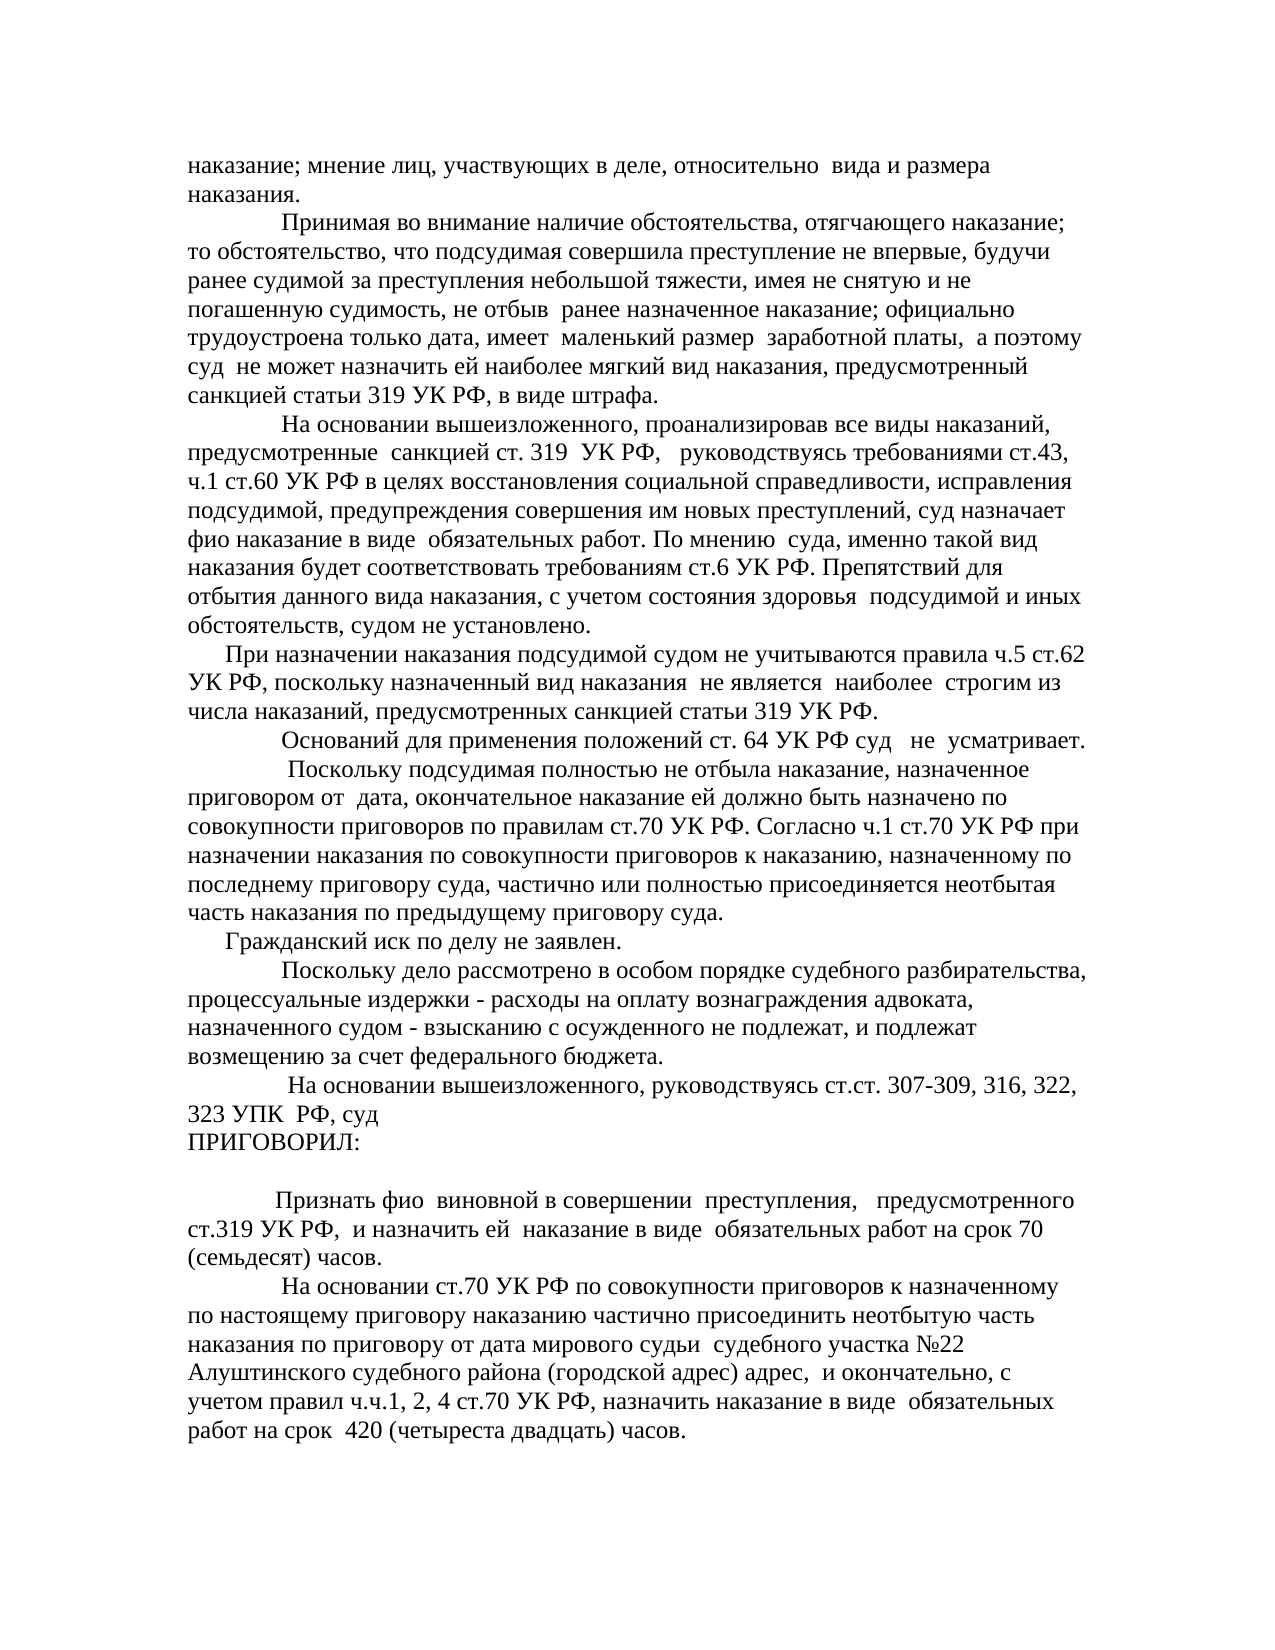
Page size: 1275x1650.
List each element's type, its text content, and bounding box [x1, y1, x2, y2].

text На основании вышеизложенного, проанализировав все виды наказаний, предусмотренные санкцией ст. 319 УК РФ, руководствуясь требованиями ст.43, ч.1 ст.60 УК РФ в целях восстановления социальной справедливости, исправления подсудимой, предупреждения совершения им новых преступлений, суд назначает фио наказание в виде обязательных работ. По мнению суда, именно такой вид наказания будет соответствовать требованиям ст.6 УК РФ. Препятствий для отбытия данного вида наказания, с учетом состояния здоровья подсудимой и иных обстоятельств, судом не установлено. [187, 409, 1087, 639]
text Оснований для применения положений ст. 64 УК РФ суд не усматривает. [187, 725, 1087, 754]
text Признать фио виновной в совершении преступления, предусмотренного ст.319 УК РФ, и назначить ей наказание в виде обязательных работ на срок 70 (семьдесят) часов. [187, 1185, 1087, 1271]
text Поскольку подсудимая полностью не отбыла наказание, назначенное приговором от дата, окончательное наказание ей должно быть назначено по совокупности приговоров по правилам ст.70 УК РФ. Согласно ч.1 ст.70 УК РФ при назначении наказания по совокупности приговоров к наказанию, назначенному по последнему приговору суда, частично или полностью присоединяется неотбытая часть наказания по предыдущему приговору суда. [187, 754, 1087, 926]
text На основании вышеизложенного, руководствуясь ст.ст. 307-309, 316, 322, 323 УПК РФ, суд [187, 1070, 1087, 1127]
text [187, 150, 1087, 207]
text На основании ст.70 УК РФ по совокупности приговоров к назначенному по настоящему приговору наказанию частично присоединить неотбытую часть наказания по приговору от дата мирового судьи судебного участка №22 Алуштинского судебного района (городской адрес) адрес, и окончательно, с учетом правил ч.ч.1, 2, 4 ст.70 УК РФ, назначить наказание в виде обязательных работ на срок 420 (четыреста двадцать) часов. [187, 1271, 1087, 1444]
text При назначении наказания подсудимой судом не учитываются правила ч.5 ст.62 УК РФ, поскольку назначенный вид наказания не является наиболее строгим из числа наказаний, предусмотренных санкцией статьи 319 УК РФ. [187, 639, 1087, 725]
text Поскольку дело рассмотрено в особом порядке судебного разбирательства, процессуальные издержки - расходы на оплату вознаграждения адвоката, назначенного судом - взысканию с осужденного не подлежат, и подлежат возмещению за счет федерального бюджета. [187, 955, 1087, 1070]
text ПРИГОВОРИЛ: [187, 1127, 1087, 1156]
text Принимая во внимание наличие обстоятельства, отягчающего наказание; то обстоятельство, что подсудимая совершила преступление не впервые, будучи ранее судимой за преступления небольшой тяжести, имея не снятую и не погашенную судимость, не отбыв ранее назначенное наказание; официально трудоустроена только дата, имеет маленький размер заработной платы, а поэтому суд не может назначить ей наиболее мягкий вид наказания, предусмотренный санкцией статьи 319 УК РФ, в виде штрафа. [187, 207, 1087, 409]
text Гражданский иск по делу не заявлен. [187, 926, 1087, 955]
